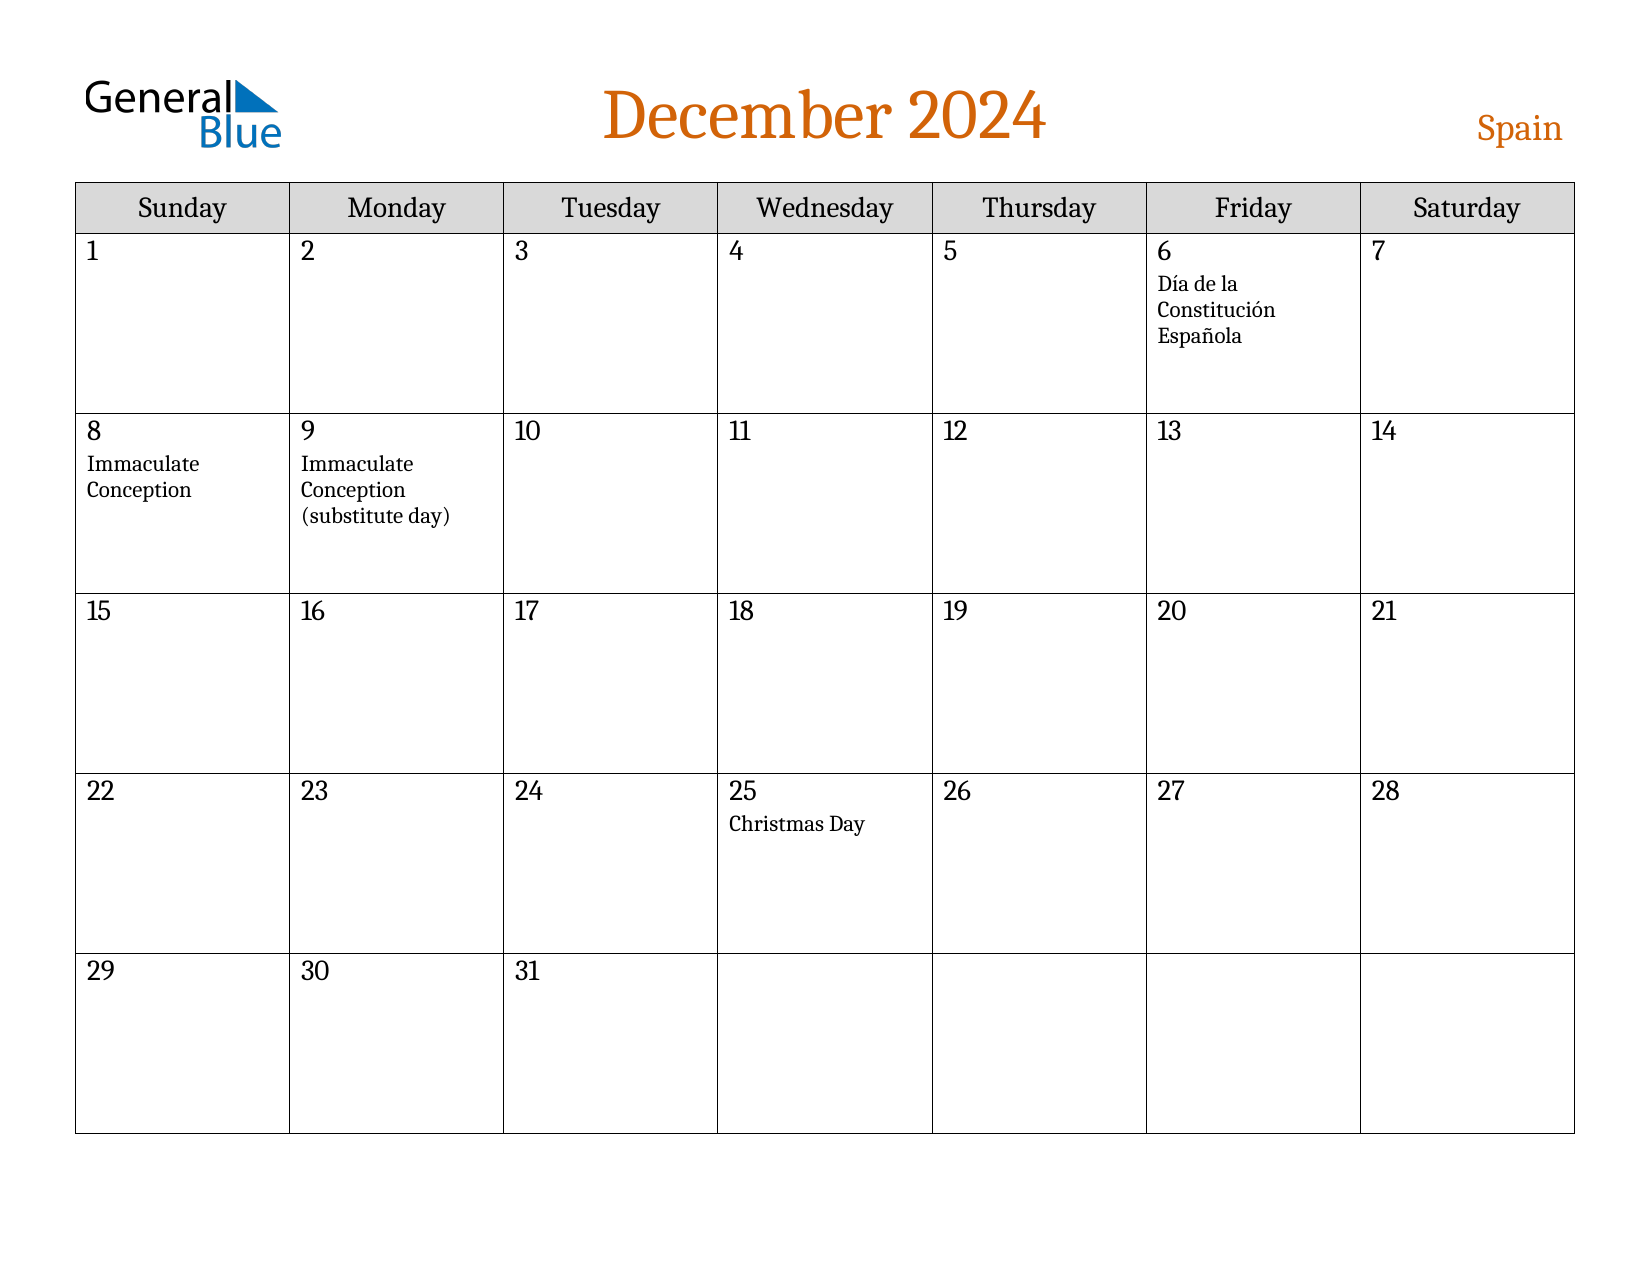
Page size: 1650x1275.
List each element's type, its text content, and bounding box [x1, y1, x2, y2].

table_cell [933, 270, 1146, 413]
table_cell Immaculate Conception [76, 450, 289, 593]
table_cell [290, 630, 503, 773]
table_cell 23 [290, 774, 503, 810]
table_header Spain [1146, 75, 1574, 182]
table_cell 16 [290, 594, 503, 630]
table_cell 20 [1147, 594, 1360, 630]
table_cell 5 [933, 234, 1146, 270]
table_cell Friday [1147, 183, 1360, 233]
table_cell [1147, 954, 1360, 990]
table_cell 27 [1147, 774, 1360, 810]
table_cell [1361, 990, 1574, 1133]
table_cell [290, 810, 503, 953]
table_cell Sunday [76, 183, 289, 233]
table_cell [290, 990, 503, 1133]
table_cell [1361, 630, 1574, 773]
table_cell 29 [76, 954, 289, 990]
table_cell 2 [290, 234, 503, 270]
table_cell 12 [933, 414, 1146, 450]
table_cell [504, 270, 717, 413]
table_cell 9 [290, 414, 503, 450]
table_cell 24 [504, 774, 717, 810]
table_cell Immaculate Conception (substitute day) [290, 450, 503, 593]
table_cell [290, 270, 503, 413]
table_cell [933, 954, 1146, 990]
table_cell [1147, 450, 1360, 593]
table_cell 17 [504, 594, 717, 630]
table_cell [933, 450, 1146, 593]
table_cell [933, 990, 1146, 1133]
table_cell [718, 450, 932, 593]
table_cell 6 [1147, 234, 1360, 270]
table_cell 25 [718, 774, 932, 810]
table_cell [933, 810, 1146, 953]
table_cell 11 [718, 414, 932, 450]
table_cell Saturday [1361, 183, 1574, 233]
table_cell Thursday [933, 183, 1146, 233]
table_cell [76, 630, 289, 773]
table_cell 28 [1361, 774, 1574, 810]
table_cell [504, 810, 717, 953]
table_cell [718, 954, 932, 990]
table_cell 26 [933, 774, 1146, 810]
table_cell 8 [76, 414, 289, 450]
table_cell 1 [76, 234, 289, 270]
table_cell 3 [504, 234, 717, 270]
table_cell 15 [76, 594, 289, 630]
table_cell 18 [718, 594, 932, 630]
picture [86, 80, 281, 148]
table_cell [718, 630, 932, 773]
table_cell [1361, 810, 1574, 953]
table_cell 22 [76, 774, 289, 810]
table_cell 21 [1361, 594, 1574, 630]
table_cell Christmas Day [718, 810, 932, 953]
table_cell Día de la Constitución Española [1147, 270, 1360, 413]
table_cell 7 [1361, 234, 1574, 270]
table_header [76, 75, 503, 182]
table_header December 2024 [504, 75, 1146, 182]
table_cell Tuesday [504, 183, 717, 233]
table_cell [1147, 630, 1360, 773]
table_cell 19 [933, 594, 1146, 630]
table_cell 30 [290, 954, 503, 990]
table_cell [76, 810, 289, 953]
table_cell Monday [290, 183, 503, 233]
table_cell [76, 990, 289, 1133]
table_cell 31 [504, 954, 717, 990]
table_cell [1361, 954, 1574, 990]
table_cell [1361, 450, 1574, 593]
table_cell [1147, 810, 1360, 953]
table_cell [504, 450, 717, 593]
table_cell 14 [1361, 414, 1574, 450]
table_cell [76, 270, 289, 413]
table_cell 13 [1147, 414, 1360, 450]
table_cell [718, 270, 932, 413]
table_cell 10 [504, 414, 717, 450]
table_cell [504, 630, 717, 773]
table_cell [1147, 990, 1360, 1133]
table_cell [933, 630, 1146, 773]
table_cell [504, 990, 717, 1133]
table_cell [718, 990, 932, 1133]
table_cell Wednesday [718, 183, 932, 233]
table_cell [1361, 270, 1574, 413]
table_cell 4 [718, 234, 932, 270]
